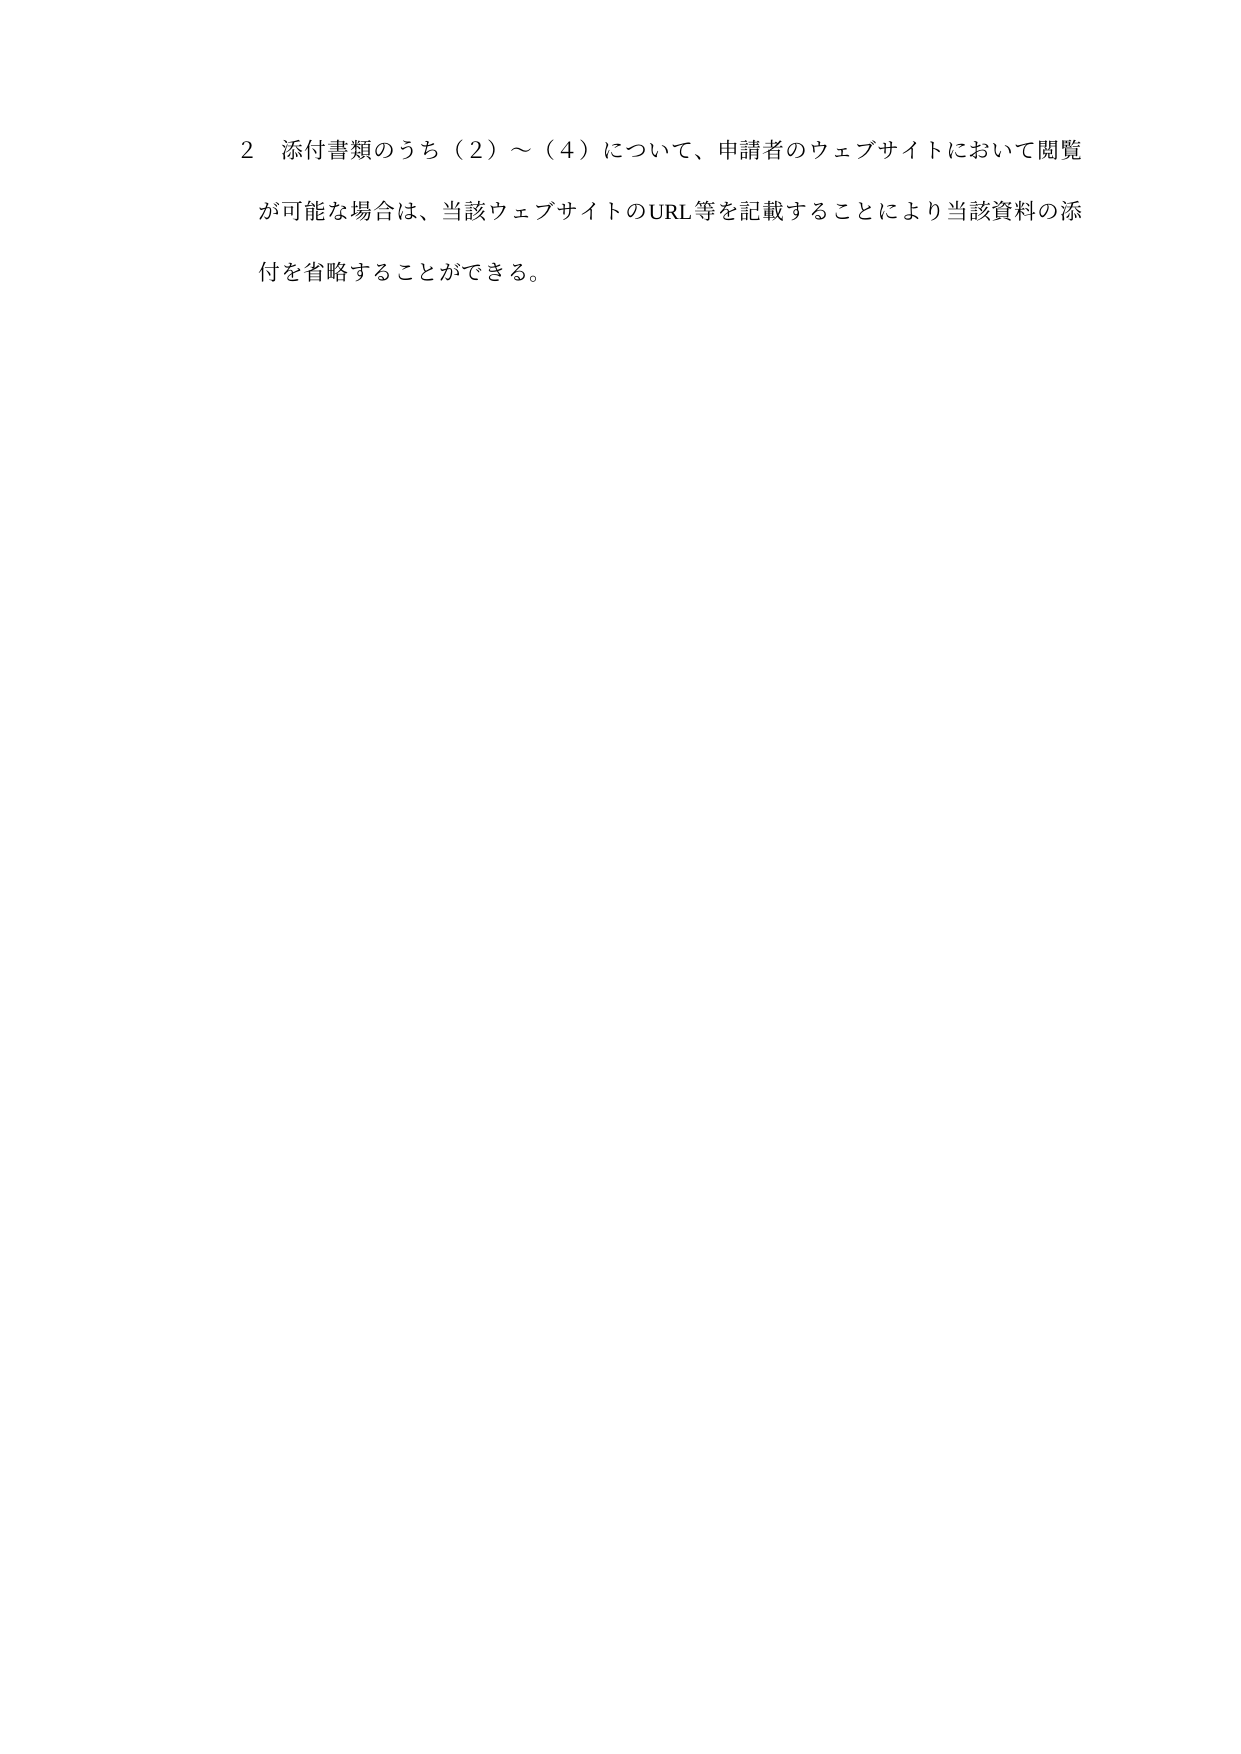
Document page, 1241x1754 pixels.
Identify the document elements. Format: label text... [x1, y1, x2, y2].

text ２ 添付書類のうち（２）～（４）について、申請者のウェブサイトにおいて閲覧が可能な場合は、当該ウェブサイトのURL等を記載することにより当該資料の添付を省略することができる。 [236, 119, 1083, 301]
